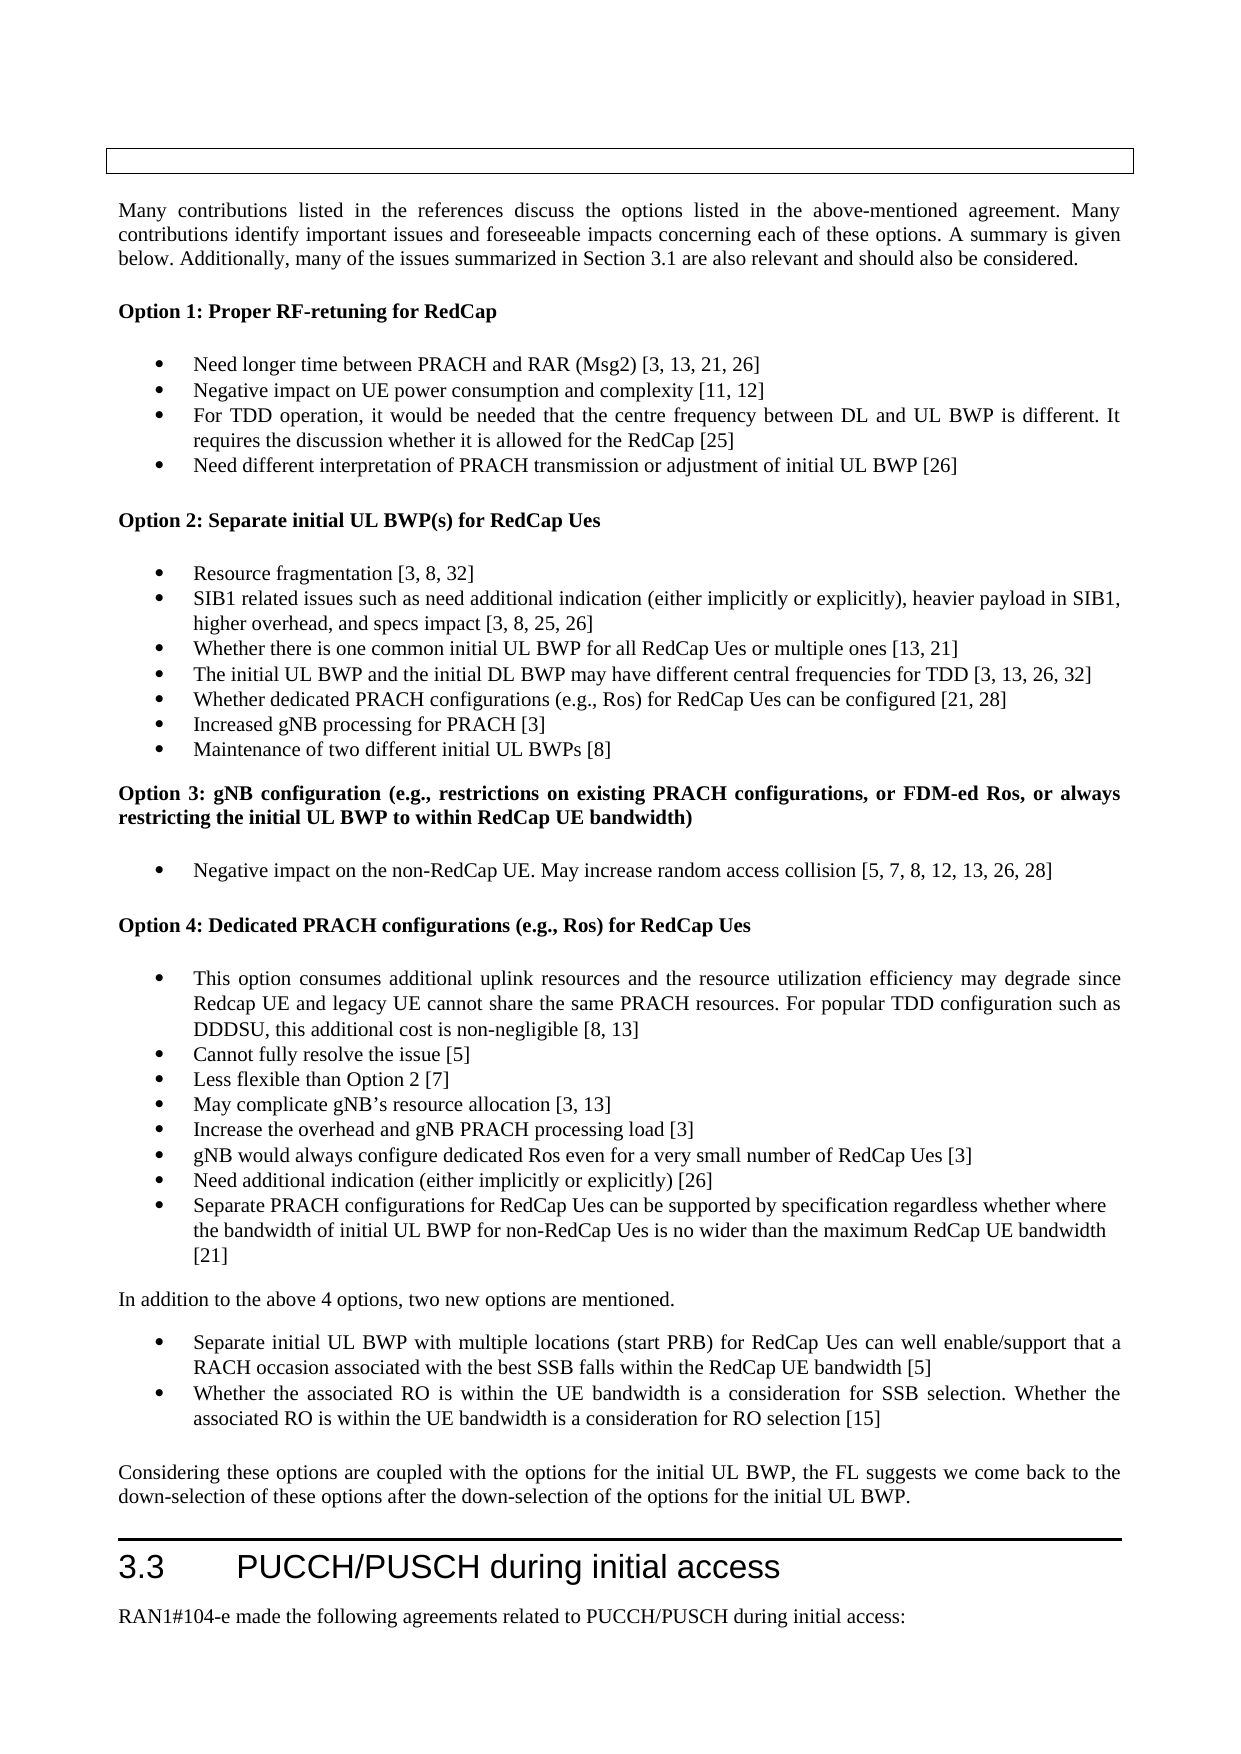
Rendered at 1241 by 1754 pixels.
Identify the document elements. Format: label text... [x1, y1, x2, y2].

text Option 2: Separate initial UL BWP(s) for RedCap Ues [118, 507, 1122, 532]
list Whether dedicated PRACH configurations (e.g., Ros) for RedCap Ues can be configured [21, 28] [156, 687, 1122, 711]
text Option 4: Dedicated PRACH configurations (e.g., Ros) for RedCap Ues [118, 913, 1122, 937]
text RAN1#104-e made the following agreements related to PUCCH/PUSCH during initial access: [118, 1604, 1122, 1628]
list Need different interpretation of PRACH transmission or adjustment of initial UL BWP [26] [156, 453, 1122, 477]
list This option consumes additional uplink resources and the resource utilization efficiency may degrade since Redcap UE and legacy UE cannot share the same PRACH resources. For popular TDD configuration such as DDDSU, this additional cost is non-negligible [8, 13] [156, 966, 1122, 1041]
list Need additional indication (either implicitly or explicitly) [26] [156, 1168, 1122, 1192]
list gNB would always configure dedicated Ros even for a very small number of RedCap Ues [3] [156, 1142, 1122, 1167]
list Increase the overhead and gNB PRACH processing load [3] [156, 1117, 1122, 1141]
list Whether the associated RO is within the UE bandwidth is a consideration for SSB selection. Whether the associated RO is within the UE bandwidth is a consideration for RO selection [15] [156, 1381, 1122, 1430]
text Option 3: gNB configuration (e.g., restrictions on existing PRACH configurations, or FDM-ed Ros, or always restricting the initial UL BWP to within RedCap UE bandwidth) [118, 781, 1122, 829]
list Increased gNB processing for PRACH [3] [156, 712, 1122, 736]
list May complicate gNB’s resource allocation [3, 13] [156, 1092, 1122, 1116]
text Many contributions listed in the references discuss the options listed in the above-mentioned agreement. Many contributions identify important issues and foreseeable impacts concerning each of these options. A summary is given below. Additionally, many of the issues summarized in Section 3.1 are also relevant and should also be considered. [118, 174, 1122, 270]
text Considering these options are coupled with the options for the initial UL BWP, the FL suggests we come back to the down-selection of these options after the down-selection of the options for the initial UL BWP. [118, 1460, 1122, 1508]
list Negative impact on UE power consumption and complexity [11, 12] [156, 377, 1122, 402]
list The initial UL BWP and the initial DL BWP may have different central frequencies for TDD [3, 13, 26, 32] [156, 662, 1122, 686]
list Need longer time between PRACH and RAR (Msg2) [3, 13, 21, 26] [156, 352, 1122, 376]
list Separate initial UL BWP with multiple locations (start PRB) for RedCap Ues can well enable/support that a RACH occasion associated with the best SSB falls within the RedCap UE bandwidth [5] [156, 1330, 1122, 1379]
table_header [107, 149, 1133, 173]
text In addition to the above 4 options, two new options are mentioned. [118, 1287, 1122, 1311]
list Separate PRACH configurations for RedCap Ues can be supported by specification regardless whether where the bandwidth of initial UL BWP for non-RedCap Ues is no wider than the maximum RedCap UE bandwidth [21] [156, 1193, 1122, 1267]
list Less flexible than Option 2 [7] [156, 1067, 1122, 1091]
list SIB1 related issues such as need additional indication (either implicitly or explicitly), heavier payload in SIB1, higher overhead, and specs impact [3, 8, 25, 26] [156, 586, 1122, 635]
text Option 1: Proper RF-retuning for RedCap [118, 299, 1122, 323]
list Resource fragmentation [3, 8, 32] [156, 561, 1122, 585]
subtitle PUCCH/PUSCH during initial access [118, 1541, 1122, 1585]
list Negative impact on the non-RedCap UE. May increase random access collision [5, 7, 8, 12, 13, 26, 28] [156, 858, 1122, 882]
list For TDD operation, it would be needed that the centre frequency between DL and UL BWP is different. It requires the discussion whether it is allowed for the RedCap [25] [156, 403, 1122, 452]
list Cannot fully resolve the issue [5] [156, 1042, 1122, 1066]
list Whether there is one common initial UL BWP for all RedCap Ues or multiple ones [13, 21] [156, 636, 1122, 660]
list Maintenance of two different initial UL BWPs [8] [156, 737, 1122, 761]
